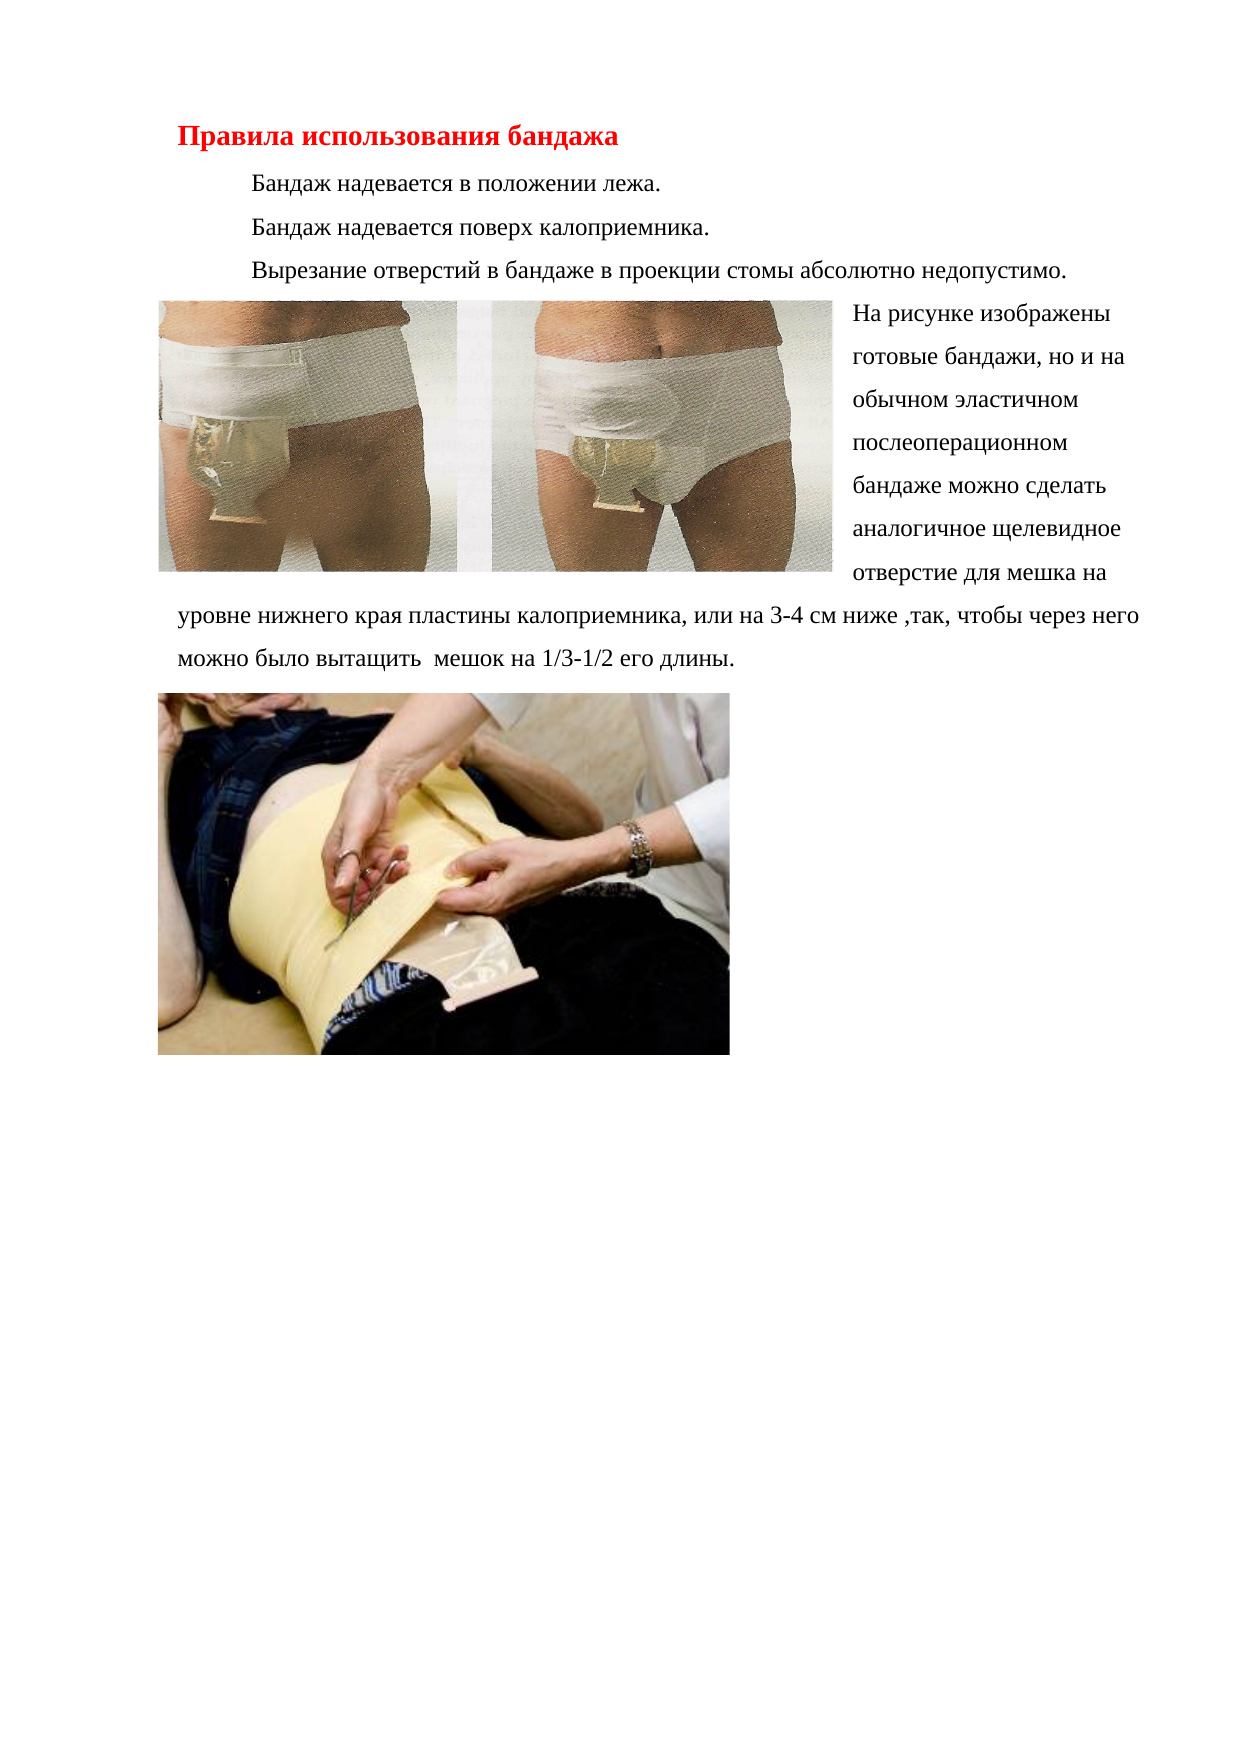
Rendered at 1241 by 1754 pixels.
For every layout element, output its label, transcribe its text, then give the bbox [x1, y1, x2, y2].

text Бандаж надевается поверх калоприемника. [177, 212, 1152, 240]
picture [157, 693, 730, 1055]
text Правила использования бандажа [177, 118, 1152, 152]
text Бандаж надевается в положении лежа. [177, 168, 1152, 197]
text Вырезание отверстий в бандаже в проекции стомы абсолютно недопустимо. [177, 255, 1152, 283]
picture [158, 300, 834, 572]
